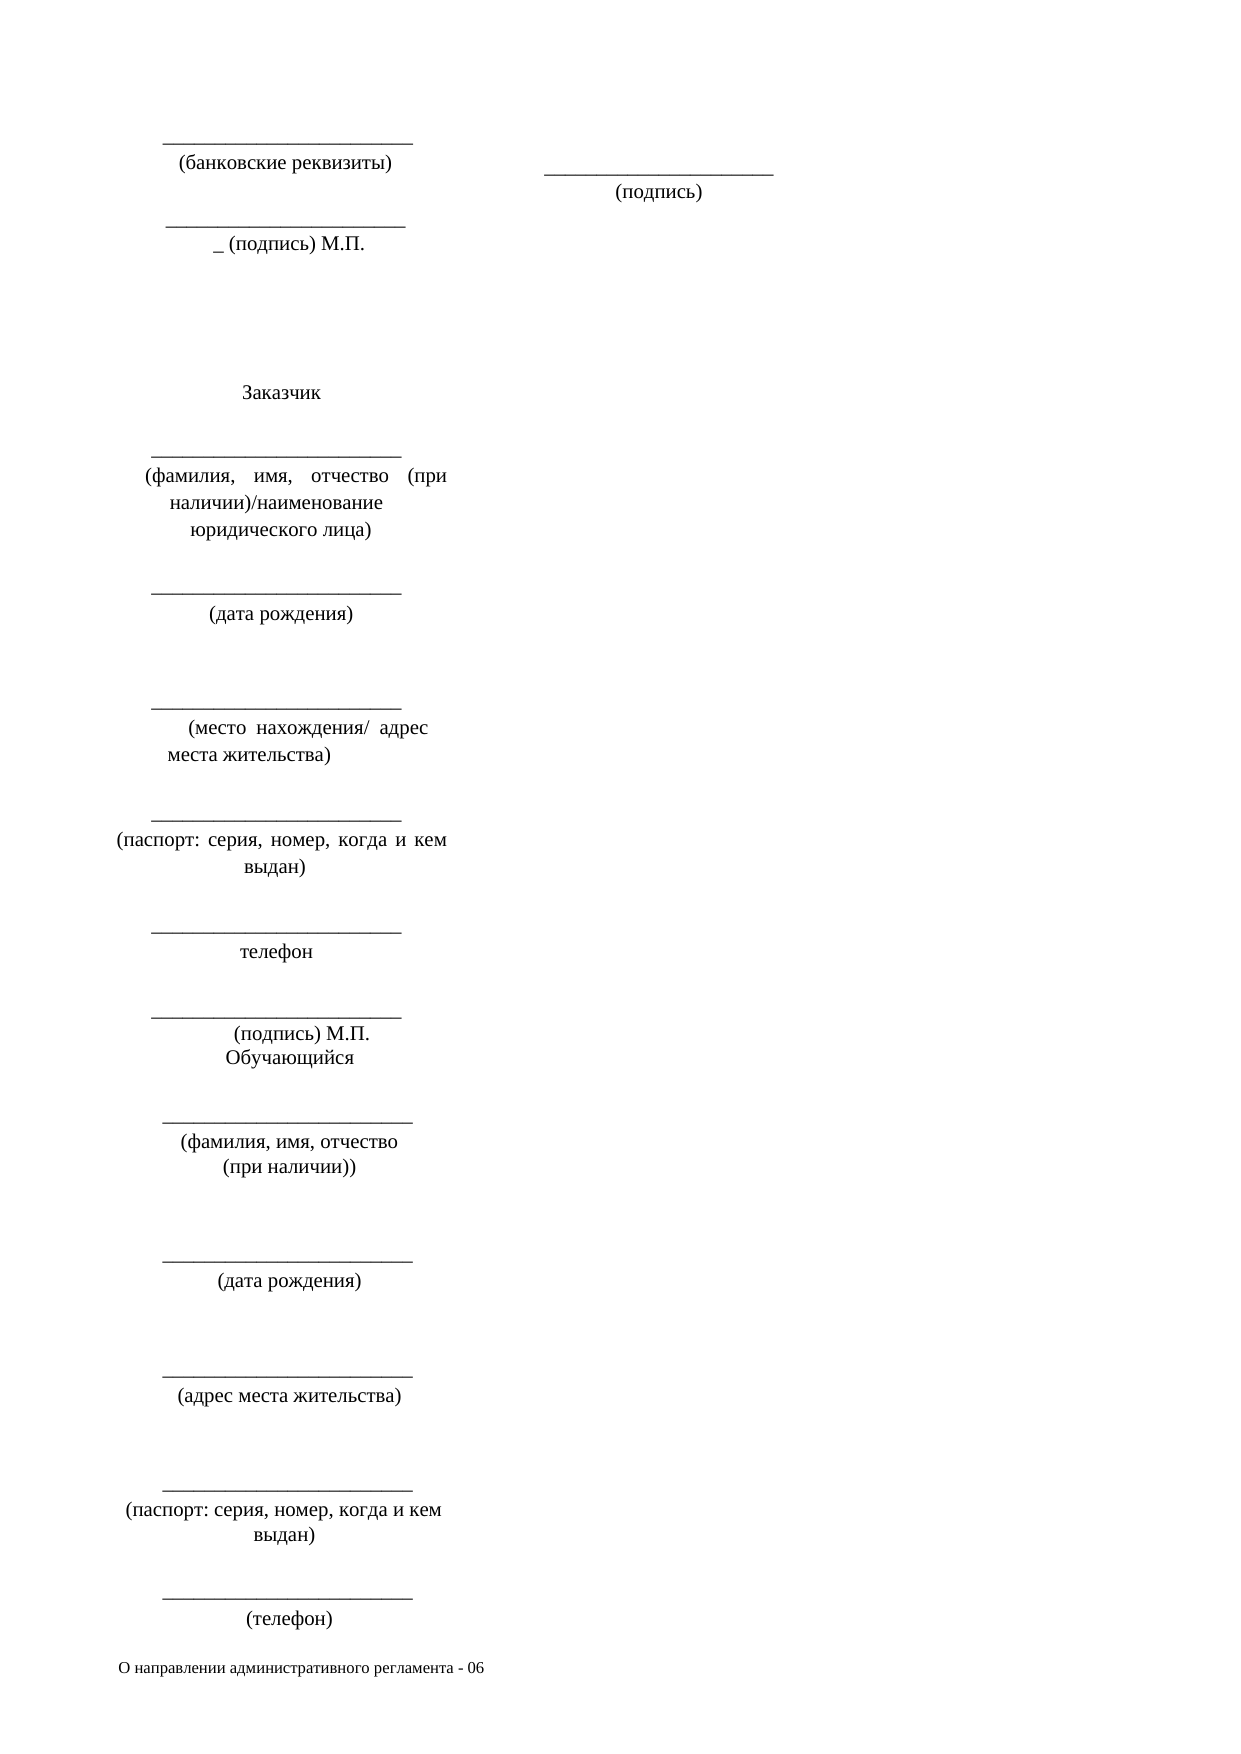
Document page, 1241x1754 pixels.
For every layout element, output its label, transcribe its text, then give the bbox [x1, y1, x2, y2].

text (дата рождения) [161, 601, 401, 625]
text (подпись) [530, 179, 787, 203]
text Обучающийся [161, 1045, 418, 1069]
text (при наличии)) [161, 1154, 417, 1178]
text ________________________ [151, 436, 447, 460]
text (дата рождения) [161, 1268, 418, 1292]
text (адрес места жительства) [161, 1383, 418, 1407]
text (паспорт: серия, номер, когда и кем выдан) [116, 827, 447, 878]
text ________________________ [162, 1241, 447, 1265]
text ________________________ [163, 123, 447, 147]
text (фамилия, имя, отчество (при наличии)/наименование [145, 463, 447, 514]
text (паспорт: серия, номер, когда и кем выдан) [118, 1497, 449, 1546]
text ________________________ [162, 1578, 447, 1602]
text (место нахождения/ адрес места жительства) [167, 715, 428, 766]
text (фамилия, имя, отчество [161, 1129, 418, 1153]
text Заказчик [161, 380, 402, 404]
text ________________________ телефон [151, 912, 447, 963]
text ________________________ [151, 800, 447, 824]
text юридического лица) [161, 517, 401, 541]
text ________________________ [151, 573, 447, 597]
text ______________________ [530, 154, 787, 178]
text ________________________ [162, 1101, 447, 1126]
text ________________________ (подпись) М.П. [151, 997, 411, 1045]
text ________________________ (подпись) М.П. [161, 206, 410, 255]
text ________________________ [162, 1470, 447, 1494]
text (банковские реквизиты) [161, 150, 409, 174]
text (телефон) [161, 1605, 418, 1629]
text ________________________ [151, 688, 447, 712]
text ________________________ [162, 1356, 447, 1380]
